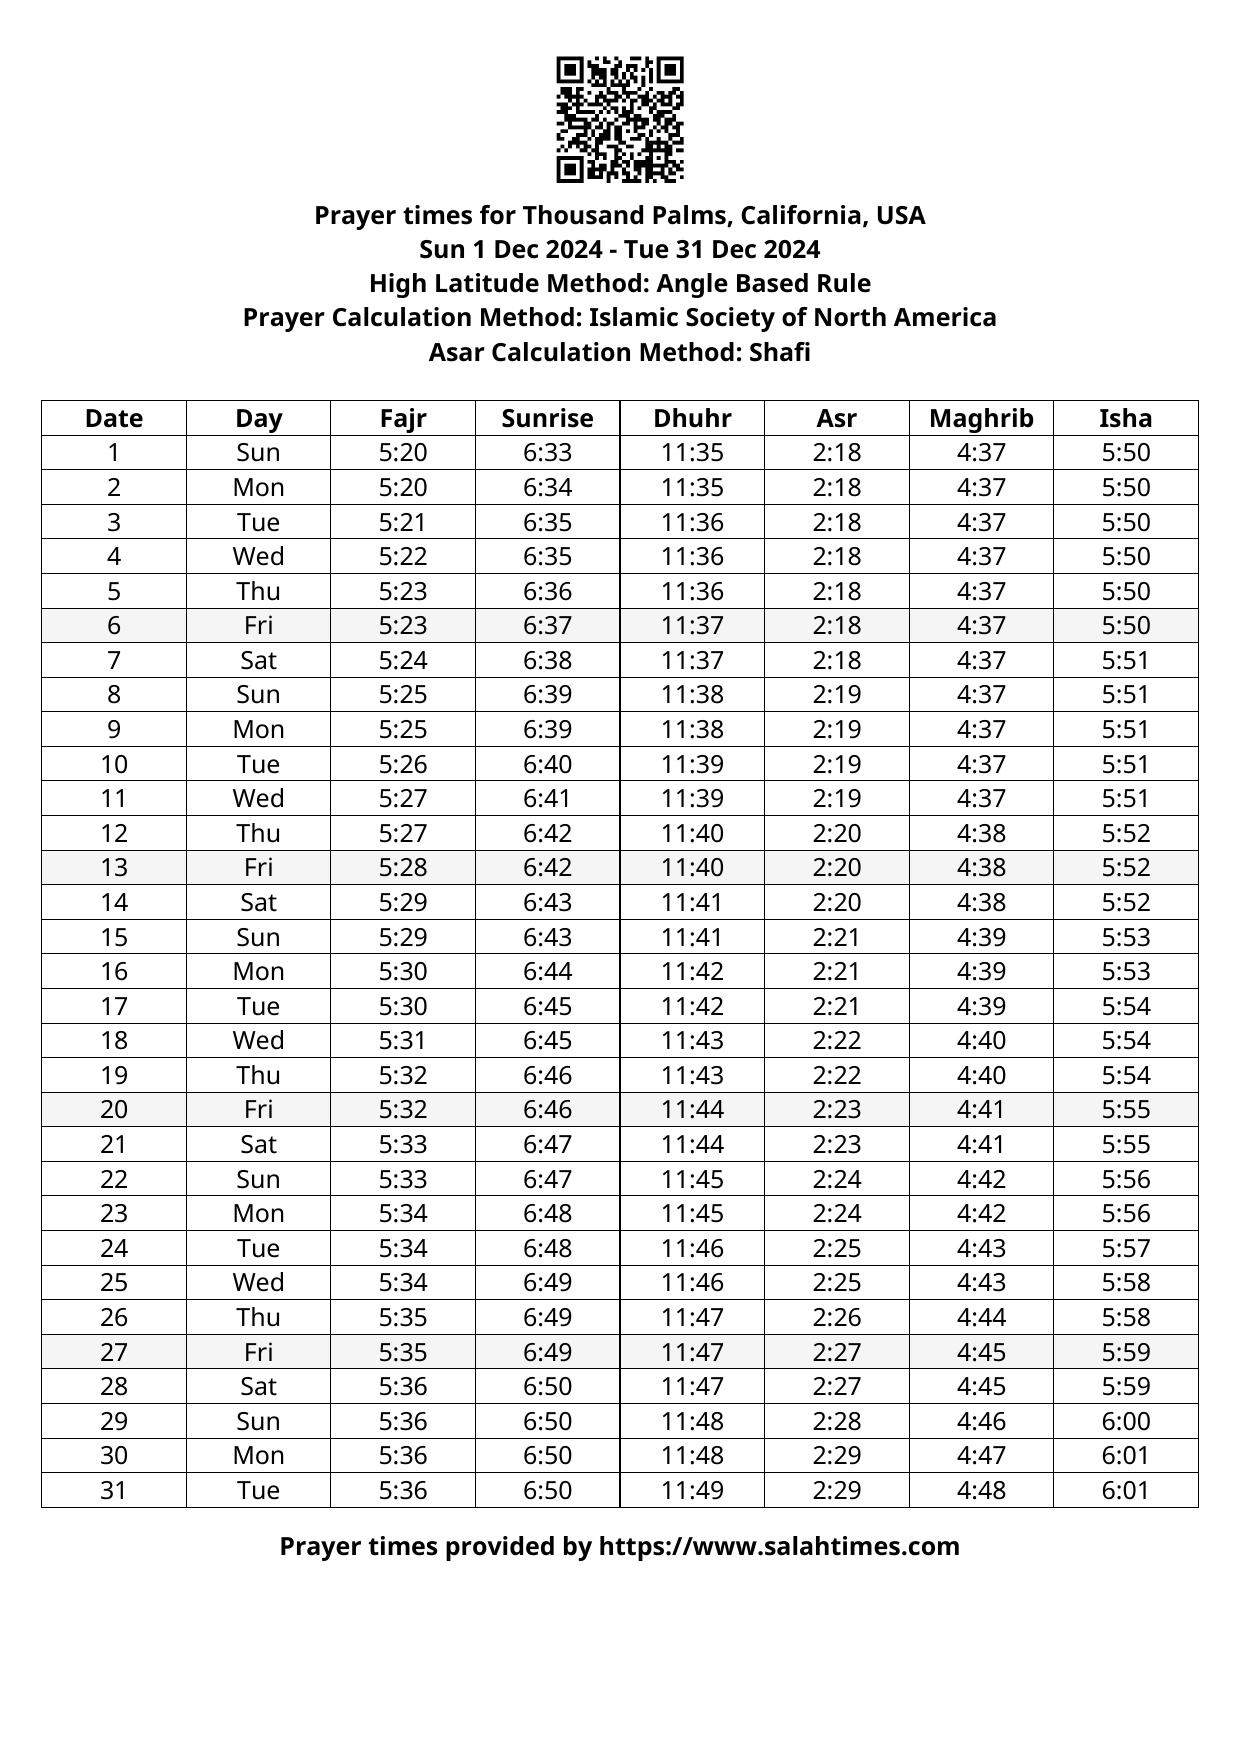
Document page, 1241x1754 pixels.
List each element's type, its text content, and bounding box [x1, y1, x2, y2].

table_cell Thu [187, 1300, 330, 1334]
table_cell 4:37 [910, 712, 1053, 746]
table_cell 31 [42, 1473, 186, 1507]
table_cell 5:31 [331, 1024, 475, 1057]
text Prayer times for Thousand Palms, California, USA [42, 198, 1198, 232]
table_cell 11:36 [621, 574, 764, 607]
text Asar Calculation Method: Shafi [42, 334, 1198, 368]
table_cell 5:29 [331, 885, 475, 919]
table_cell 6:34 [476, 470, 619, 504]
table_cell 8 [42, 678, 186, 711]
table_cell 2:26 [765, 1300, 909, 1334]
table_cell 11:35 [621, 436, 764, 469]
table_cell 18 [42, 1024, 186, 1057]
table_cell 20 [42, 1093, 186, 1126]
table_cell 5:51 [1054, 643, 1198, 677]
table_cell 11:45 [621, 1162, 764, 1195]
table_header Asr [765, 401, 909, 434]
table_cell 5:35 [331, 1335, 475, 1368]
table_cell 5:50 [1054, 539, 1198, 573]
picture [542, 41, 699, 198]
table_cell 6:45 [476, 989, 619, 1022]
table_cell 5:34 [331, 1266, 475, 1299]
table_cell 5:27 [331, 816, 475, 849]
table_cell 5:21 [331, 505, 475, 538]
table_header Day [187, 401, 330, 434]
table_cell 5:50 [1054, 505, 1198, 538]
table_cell 6:35 [476, 539, 619, 573]
table_cell 2:19 [765, 747, 909, 780]
table_cell 11:42 [621, 954, 764, 988]
table_header Isha [1054, 401, 1198, 434]
table_cell 13 [42, 851, 186, 884]
table_cell 5:36 [331, 1439, 475, 1472]
table_cell 4:45 [910, 1335, 1053, 1368]
table_cell Thu [187, 574, 330, 607]
table_cell 2:23 [765, 1127, 909, 1161]
table_cell 2:18 [765, 574, 909, 607]
table_cell 6:37 [476, 609, 619, 642]
table_cell 2:24 [765, 1196, 909, 1230]
table_cell 29 [42, 1404, 186, 1437]
table_cell 11:47 [621, 1369, 764, 1403]
table_cell 6:50 [476, 1439, 619, 1472]
table_cell 11:46 [621, 1266, 764, 1299]
table_cell 7 [42, 643, 186, 677]
table_cell 2:20 [765, 816, 909, 849]
table_cell 17 [42, 989, 186, 1022]
table_cell 4:39 [910, 989, 1053, 1022]
table_cell 25 [42, 1266, 186, 1299]
table_cell 2:19 [765, 712, 909, 746]
table_cell 16 [42, 954, 186, 988]
table_cell 2:24 [765, 1162, 909, 1195]
table_cell 2:21 [765, 920, 909, 953]
table_header Dhuhr [621, 401, 764, 434]
table_cell 2:20 [765, 851, 909, 884]
table_cell 6:42 [476, 851, 619, 884]
table_cell 5:23 [331, 574, 475, 607]
table_cell 2:28 [765, 1404, 909, 1437]
table_cell 23 [42, 1196, 186, 1230]
table_cell 5:59 [1054, 1335, 1198, 1368]
table_cell 6 [42, 609, 186, 642]
table_cell Sun [187, 436, 330, 469]
table_cell 5:51 [1054, 747, 1198, 780]
table_cell 12 [42, 816, 186, 849]
table_cell Mon [187, 470, 330, 504]
table_cell Sat [187, 643, 330, 677]
table_cell 5:52 [1054, 851, 1198, 884]
table_cell 6:47 [476, 1162, 619, 1195]
table_cell Fri [187, 1093, 330, 1126]
table_cell 11:44 [621, 1093, 764, 1126]
table_cell Wed [187, 539, 330, 573]
table_cell 11:40 [621, 816, 764, 849]
table_cell 2:19 [765, 781, 909, 815]
table_cell 2:18 [765, 609, 909, 642]
table_cell 15 [42, 920, 186, 953]
table_cell 5:54 [1054, 1024, 1198, 1057]
table_cell Mon [187, 712, 330, 746]
table_header Fajr [331, 401, 475, 434]
table_cell 4:46 [910, 1404, 1053, 1437]
table_cell 5:32 [331, 1093, 475, 1126]
table_cell 5:22 [331, 539, 475, 573]
table_cell 11:35 [621, 470, 764, 504]
table_cell 5 [42, 574, 186, 607]
table_cell 4:37 [910, 505, 1053, 538]
table_cell 5:36 [331, 1369, 475, 1403]
table_cell 11:49 [621, 1473, 764, 1507]
table_cell Sun [187, 1404, 330, 1437]
table_cell 11:40 [621, 851, 764, 884]
table_cell 5:56 [1054, 1162, 1198, 1195]
table_cell 2 [42, 470, 186, 504]
table_cell 2:29 [765, 1439, 909, 1472]
table_header Date [42, 401, 186, 434]
table_cell Sun [187, 920, 330, 953]
table_cell Thu [187, 1058, 330, 1092]
table_cell Sat [187, 1127, 330, 1161]
table_cell 5:54 [1054, 989, 1198, 1022]
table_cell 4:39 [910, 954, 1053, 988]
table_cell Fri [187, 851, 330, 884]
table_cell 4:37 [910, 678, 1053, 711]
table_cell 2:25 [765, 1266, 909, 1299]
table_cell 11:39 [621, 781, 764, 815]
table_cell 6:50 [476, 1369, 619, 1403]
table_cell 30 [42, 1439, 186, 1472]
table_cell 5:55 [1054, 1127, 1198, 1161]
table_cell 5:34 [331, 1196, 475, 1230]
table_cell 4:42 [910, 1162, 1053, 1195]
table_cell 6:45 [476, 1024, 619, 1057]
table_cell 5:36 [331, 1404, 475, 1437]
table_cell 6:49 [476, 1300, 619, 1334]
table_cell 6:49 [476, 1266, 619, 1299]
table_cell 5:27 [331, 781, 475, 815]
table_cell 5:25 [331, 678, 475, 711]
table_cell 4:37 [910, 781, 1053, 815]
table_cell 2:20 [765, 885, 909, 919]
table_cell 5:20 [331, 470, 475, 504]
table_cell 5:34 [331, 1231, 475, 1264]
table_cell 5:50 [1054, 436, 1198, 469]
table_cell 4:38 [910, 816, 1053, 849]
table_cell 5:30 [331, 954, 475, 988]
table_cell 26 [42, 1300, 186, 1334]
table_cell 2:25 [765, 1231, 909, 1264]
table_cell 11:42 [621, 989, 764, 1022]
table_cell Wed [187, 1024, 330, 1057]
table_cell 5:58 [1054, 1300, 1198, 1334]
table_cell 6:38 [476, 643, 619, 677]
table_cell 2:23 [765, 1093, 909, 1126]
table_cell 2:27 [765, 1369, 909, 1403]
table_cell 22 [42, 1162, 186, 1195]
table_cell 2:18 [765, 436, 909, 469]
table_cell 4:37 [910, 436, 1053, 469]
table_cell 11:41 [621, 920, 764, 953]
table_cell 1 [42, 436, 186, 469]
table_cell 11:36 [621, 539, 764, 573]
table_cell Sat [187, 885, 330, 919]
table_cell 2:21 [765, 954, 909, 988]
table_cell 6:41 [476, 781, 619, 815]
table_cell Mon [187, 954, 330, 988]
table_cell 6:42 [476, 816, 619, 849]
table_cell 4:41 [910, 1127, 1053, 1161]
table_cell 2:18 [765, 505, 909, 538]
table_cell Sat [187, 1369, 330, 1403]
table_cell 5:50 [1054, 609, 1198, 642]
table_cell 2:22 [765, 1024, 909, 1057]
table_cell 4:37 [910, 643, 1053, 677]
table_cell 4:47 [910, 1439, 1053, 1472]
text Sun 1 Dec 2024 - Tue 31 Dec 2024 [42, 232, 1198, 266]
table_cell 2:22 [765, 1058, 909, 1092]
table_cell 4:43 [910, 1266, 1053, 1299]
table_cell 5:23 [331, 609, 475, 642]
table_cell 10 [42, 747, 186, 780]
table_cell 6:00 [1054, 1404, 1198, 1437]
table_cell Tue [187, 505, 330, 538]
table_cell 11:43 [621, 1058, 764, 1092]
table_cell 4:37 [910, 747, 1053, 780]
table_cell 11 [42, 781, 186, 815]
table_cell 6:33 [476, 436, 619, 469]
table_cell Tue [187, 1231, 330, 1264]
table_cell Mon [187, 1196, 330, 1230]
table_cell 5:58 [1054, 1266, 1198, 1299]
table_cell 11:38 [621, 712, 764, 746]
table_cell 11:38 [621, 678, 764, 711]
table_cell 11:37 [621, 609, 764, 642]
table_cell 4:38 [910, 885, 1053, 919]
table_cell Wed [187, 1266, 330, 1299]
table_cell Wed [187, 781, 330, 815]
table_cell 11:48 [621, 1404, 764, 1437]
table_cell 4:41 [910, 1093, 1053, 1126]
table_cell 5:28 [331, 851, 475, 884]
table_cell 2:18 [765, 643, 909, 677]
table_cell 6:43 [476, 920, 619, 953]
table_cell 5:53 [1054, 954, 1198, 988]
table_cell 11:37 [621, 643, 764, 677]
table_cell 6:35 [476, 505, 619, 538]
table_cell 6:48 [476, 1196, 619, 1230]
table_cell Mon [187, 1439, 330, 1472]
table_cell 5:26 [331, 747, 475, 780]
table_cell 11:41 [621, 885, 764, 919]
table_cell 5:32 [331, 1058, 475, 1092]
table_cell 6:50 [476, 1404, 619, 1437]
table_cell 6:01 [1054, 1439, 1198, 1472]
table_cell 3 [42, 505, 186, 538]
table_cell 5:33 [331, 1162, 475, 1195]
table_cell 5:54 [1054, 1058, 1198, 1092]
table_cell 11:48 [621, 1439, 764, 1472]
table_cell 11:47 [621, 1335, 764, 1368]
table_cell Fri [187, 609, 330, 642]
table_cell 6:39 [476, 678, 619, 711]
table_cell 2:19 [765, 678, 909, 711]
table_cell 5:35 [331, 1300, 475, 1334]
table_cell 11:43 [621, 1024, 764, 1057]
table_cell 27 [42, 1335, 186, 1368]
table_cell 4:37 [910, 574, 1053, 607]
table_cell 4:39 [910, 920, 1053, 953]
table_cell 4:44 [910, 1300, 1053, 1334]
table_cell 4:40 [910, 1024, 1053, 1057]
table_cell 11:47 [621, 1300, 764, 1334]
table_cell 5:51 [1054, 712, 1198, 746]
table_cell 4:48 [910, 1473, 1053, 1507]
table_cell 6:49 [476, 1335, 619, 1368]
table_cell 11:39 [621, 747, 764, 780]
table_cell 5:25 [331, 712, 475, 746]
table_cell 28 [42, 1369, 186, 1403]
table_header Sunrise [476, 401, 619, 434]
table_cell 6:39 [476, 712, 619, 746]
table_cell 5:30 [331, 989, 475, 1022]
table_cell 11:36 [621, 505, 764, 538]
table_cell 5:52 [1054, 885, 1198, 919]
table_cell 4:42 [910, 1196, 1053, 1230]
table_cell 2:21 [765, 989, 909, 1022]
table_cell Sun [187, 1162, 330, 1195]
table_cell 5:51 [1054, 678, 1198, 711]
table_cell 21 [42, 1127, 186, 1161]
text Prayer Calculation Method: Islamic Society of North America [42, 300, 1198, 334]
table_cell 11:45 [621, 1196, 764, 1230]
table_cell Tue [187, 1473, 330, 1507]
table_cell 5:52 [1054, 816, 1198, 849]
table_cell 4:43 [910, 1231, 1053, 1264]
table_cell 6:44 [476, 954, 619, 988]
table_cell 5:57 [1054, 1231, 1198, 1264]
table_cell 2:29 [765, 1473, 909, 1507]
table_cell 4:37 [910, 539, 1053, 573]
table_header Maghrib [910, 401, 1053, 434]
table_cell 11:46 [621, 1231, 764, 1264]
table_cell 5:20 [331, 436, 475, 469]
table_cell 9 [42, 712, 186, 746]
table_cell Tue [187, 989, 330, 1022]
table_cell 4:40 [910, 1058, 1053, 1092]
table_cell 5:56 [1054, 1196, 1198, 1230]
table_cell 5:55 [1054, 1093, 1198, 1126]
table_cell 6:43 [476, 885, 619, 919]
table_cell 6:47 [476, 1127, 619, 1161]
table_cell 6:40 [476, 747, 619, 780]
table_cell 4 [42, 539, 186, 573]
table_cell 4:37 [910, 470, 1053, 504]
table_cell 5:50 [1054, 574, 1198, 607]
table_cell 5:51 [1054, 781, 1198, 815]
table_cell 4:37 [910, 609, 1053, 642]
table_cell 5:24 [331, 643, 475, 677]
table_cell 2:18 [765, 539, 909, 573]
table_cell 5:29 [331, 920, 475, 953]
table_cell 6:46 [476, 1093, 619, 1126]
text High Latitude Method: Angle Based Rule [42, 266, 1198, 300]
table_cell 14 [42, 885, 186, 919]
table_cell 5:36 [331, 1473, 475, 1507]
table_cell 6:01 [1054, 1473, 1198, 1507]
table_cell Tue [187, 747, 330, 780]
table_cell 6:36 [476, 574, 619, 607]
table_cell 5:53 [1054, 920, 1198, 953]
table_cell 5:50 [1054, 470, 1198, 504]
text Prayer times provided by https://www.salahtimes.com [42, 1528, 1198, 1563]
table_cell 19 [42, 1058, 186, 1092]
table_cell 24 [42, 1231, 186, 1264]
table_cell 11:44 [621, 1127, 764, 1161]
table_cell 6:50 [476, 1473, 619, 1507]
table_cell 2:27 [765, 1335, 909, 1368]
table_cell 4:38 [910, 851, 1053, 884]
table_cell 5:33 [331, 1127, 475, 1161]
table_cell Fri [187, 1335, 330, 1368]
table_cell 5:59 [1054, 1369, 1198, 1403]
table_cell 6:48 [476, 1231, 619, 1264]
table_cell Thu [187, 816, 330, 849]
table_cell Sun [187, 678, 330, 711]
table_cell 4:45 [910, 1369, 1053, 1403]
table_cell 2:18 [765, 470, 909, 504]
table_cell 6:46 [476, 1058, 619, 1092]
